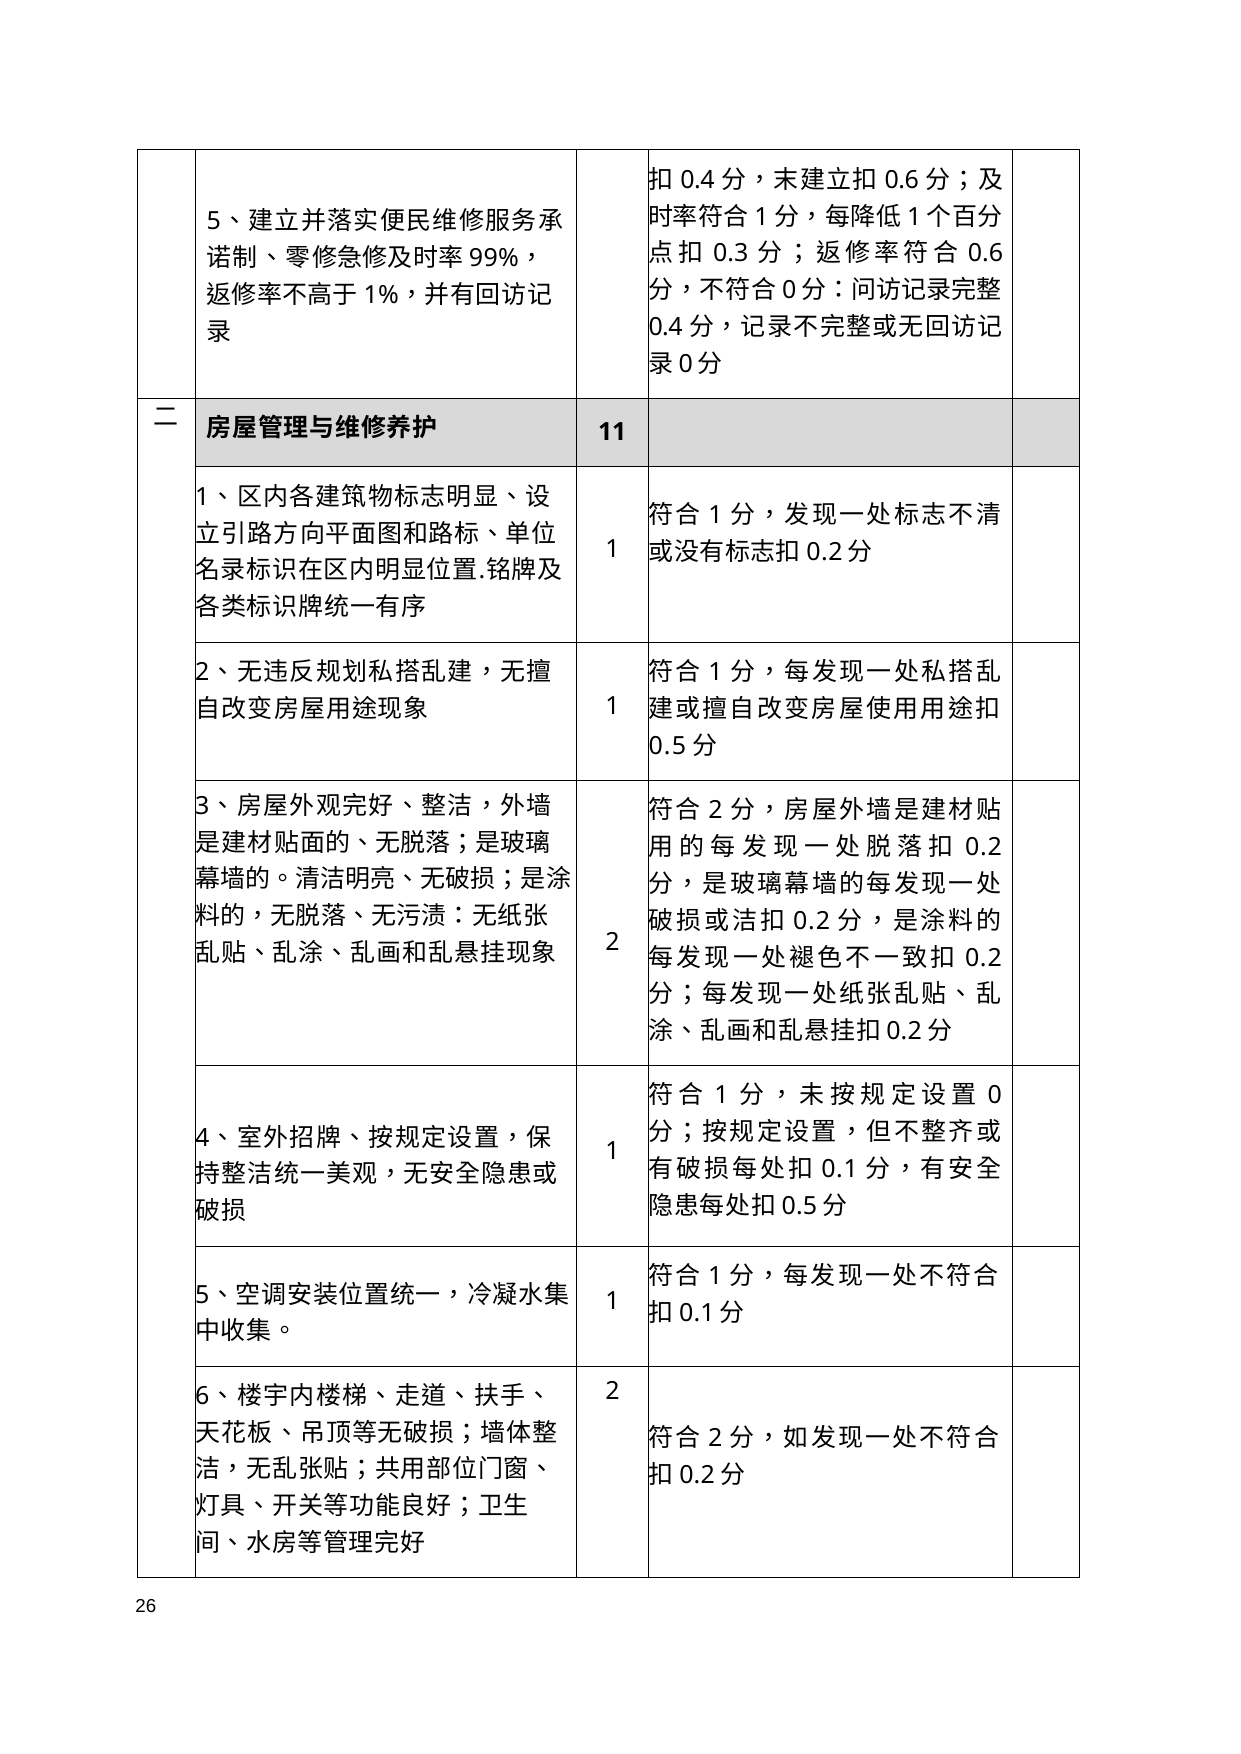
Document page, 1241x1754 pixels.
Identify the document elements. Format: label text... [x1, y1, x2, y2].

table_cell 1 [577, 643, 648, 780]
table_cell 符合2分，房屋外墙是建材贴用的每发现一处脱落扣0.2分，是玻璃幕墙的每发现一处破损或洁扣0.2分，是涂料的每发现一处褪色不一致扣0.2分；每发现一处纸张乱贴、乱涂、乱画和乱悬挂扣0.2分 [649, 781, 1012, 1065]
table_cell 2、无违反规划私搭乱建，无擅自改变房屋用途现象 [196, 643, 576, 780]
table_cell [1013, 1247, 1079, 1366]
table_cell [1013, 643, 1079, 780]
table_cell 1 [577, 1066, 648, 1246]
table_cell 1 [577, 1247, 648, 1366]
table_cell 符合1分，每发现一处不符合扣0.1分 [649, 1247, 1012, 1366]
table_cell 符合1分，发现一处标志不清或没有标志扣0.2分 [649, 467, 1012, 641]
table_cell 4、室外招牌、按规定设置，保持整洁统一美观，无安全隐患或破损 [196, 1066, 576, 1246]
table_cell 房屋管理与维修养护 [196, 399, 576, 466]
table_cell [649, 150, 1012, 398]
table_cell 3 [577, 150, 648, 398]
table_cell 3、房屋外观完好、整洁，外墙是建材贴面的、无脱落；是玻璃幕墙的。清洁明亮、无破损；是涂料的，无脱落、无污渍：无纸张乱贴、乱涂、乱画和乱悬挂现象 [196, 781, 576, 1065]
table_cell [1013, 399, 1079, 466]
table_cell [1013, 467, 1079, 641]
table_cell 二 [138, 399, 195, 1577]
table_cell [1013, 1367, 1079, 1577]
table_cell 符合1分，每发现一处私搭乱建或擅自改变房屋使用用途扣0.5分 [649, 643, 1012, 780]
table_cell 11 [577, 399, 648, 466]
table_cell 6、楼宇内楼梯、走道、扶手、天花板、吊顶等无破损；墙体整洁，无乱张贴；共用部位门窗、灯具、开关等功能良好；卫生间、水房等管理完好 [196, 1367, 576, 1577]
table_cell [1013, 1066, 1079, 1246]
table_cell 1 [577, 467, 648, 641]
table_cell 5、空调安装位置统一，冷凝水集中收集。 [196, 1247, 576, 1366]
table_cell 符合1分，未按规定设置0分；按规定设置，但不整齐或有破损每处扣0.1分，有安全隐患每处扣0.5分 [649, 1066, 1012, 1246]
table_cell [1013, 150, 1079, 398]
table_cell 符合2分，如发现一处不符合扣0.2分 [649, 1367, 1012, 1577]
table_cell [1013, 781, 1079, 1065]
table_cell 1、区内各建筑物标志明显、设立引路方向平面图和路标、单位名录标识在区内明显位置.铭牌及各类标识牌统一有序 [196, 467, 576, 641]
table_cell 2 [577, 1367, 648, 1577]
table_cell 2 [577, 781, 648, 1065]
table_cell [196, 150, 576, 398]
table_cell [649, 399, 1012, 466]
